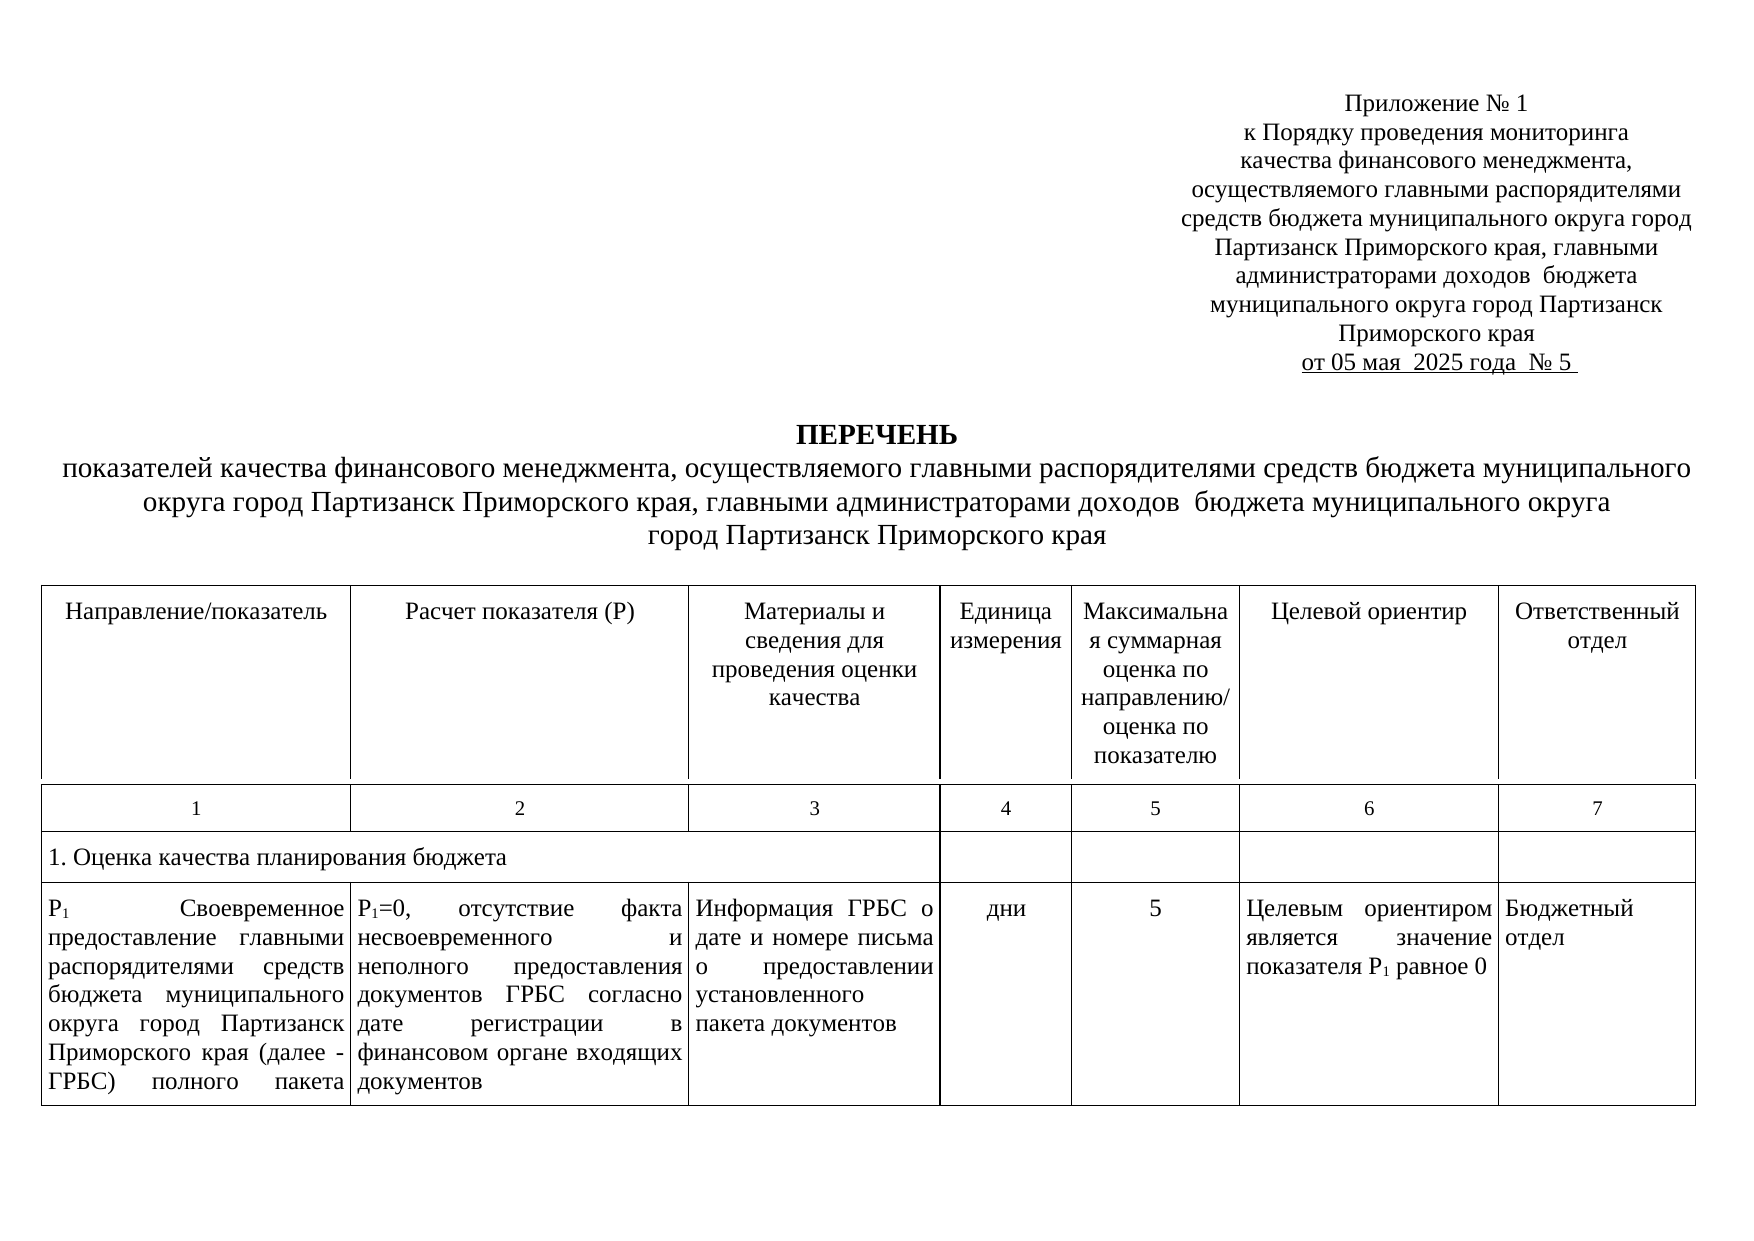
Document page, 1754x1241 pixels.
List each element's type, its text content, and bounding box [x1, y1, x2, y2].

table_header Целевой ориентир [1240, 586, 1498, 779]
table_header 4 [941, 785, 1071, 831]
table_cell Бюджетный отдел [1499, 883, 1695, 1105]
title город Партизанск Приморского края [41, 517, 1713, 551]
table_cell [1240, 832, 1498, 882]
table_header Ответственный отдел [1499, 586, 1695, 779]
table_cell 5 [1072, 883, 1239, 1105]
table_cell [1499, 832, 1695, 882]
table_header Максимальная суммарная оценка по направлению/ оценка по показателю [1072, 586, 1239, 779]
table_header 7 [1499, 785, 1695, 831]
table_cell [42, 883, 350, 1105]
title показателей качества финансового менеджмента, осуществляемого главными распорядителями средств бюджета муниципального округа город Партизанск Приморского края, главными администраторами доходов бюджета муниципального округа [41, 450, 1713, 517]
table_header 5 [1072, 785, 1239, 831]
table_header Приложение № 1 к Порядку проведения мониторинга качества финансового менеджмента, осуществляемого главными распорядителями средств бюджета муниципального округа город Партизанск Приморского края, главными администраторами доходов бюджета муниципального округа город Партизанск Приморского края от 05 мая 2025 года № 5 [1149, 88, 1724, 383]
table_cell дни [941, 883, 1071, 1105]
table_cell Р1=0, отсутствие факта несвоевременного и неполного предоставления документов ГРБС согласно дате регистрации в финансовом органе входящих документов [351, 883, 688, 1105]
table_header 3 [689, 785, 939, 831]
table_header Единица измерения [941, 586, 1071, 779]
table_cell [941, 832, 1071, 882]
table_header Направление/показатель [42, 586, 350, 779]
table_header Расчет показателя (Р) [351, 586, 688, 779]
table_cell [1072, 832, 1239, 882]
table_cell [1240, 883, 1498, 1105]
table_cell 1. Оценка качества планирования бюджета [42, 832, 939, 882]
title ПЕРЕЧЕНЬ [41, 417, 1713, 450]
table_header 2 [351, 785, 688, 831]
table_header 6 [1240, 785, 1498, 831]
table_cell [689, 883, 939, 1105]
table_header 1 [42, 785, 350, 831]
table_header Материалы и сведения для проведения оценки качества [689, 586, 939, 779]
